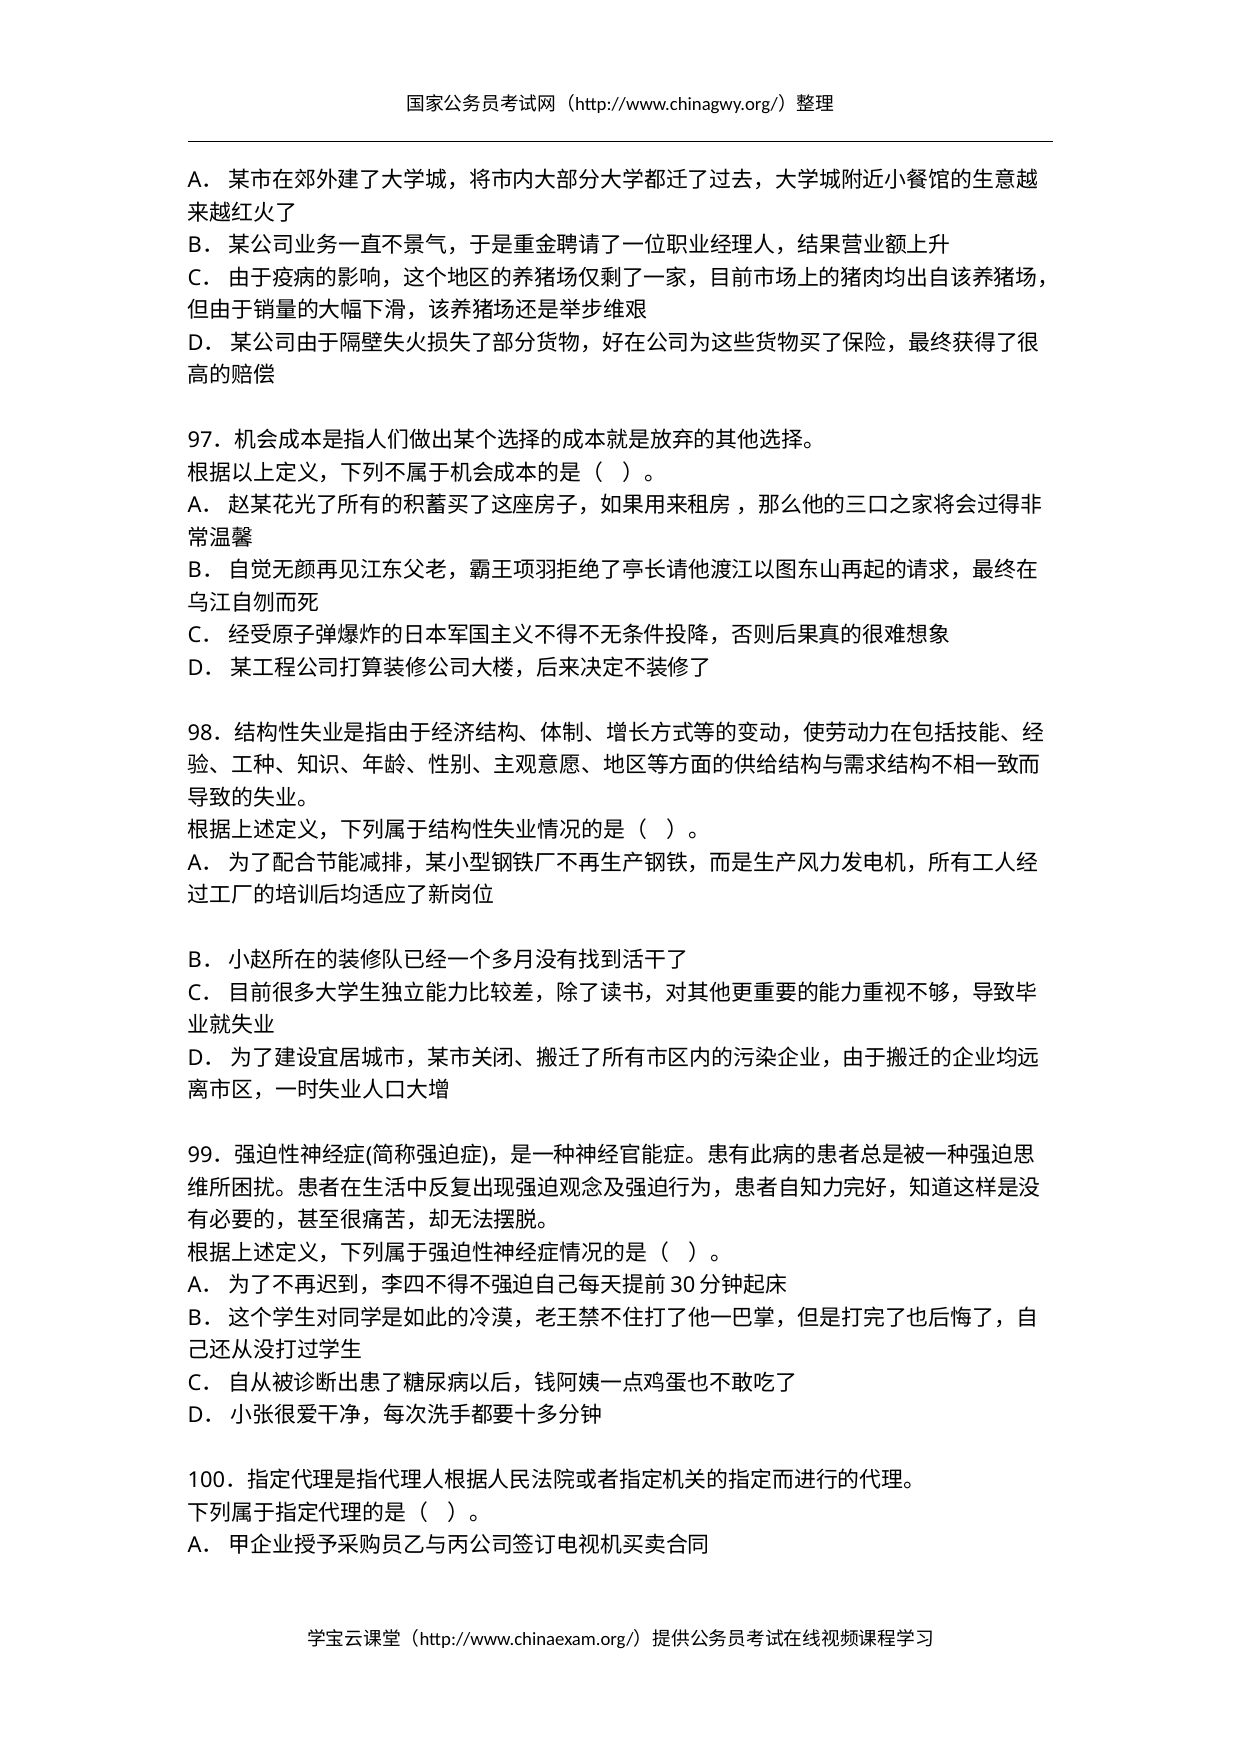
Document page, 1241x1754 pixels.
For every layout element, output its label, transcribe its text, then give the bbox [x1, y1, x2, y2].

text A． 赵某花光了所有的积蓄买了这座房子，如果用来租房 ，那么他的三口之家将会过得非常温馨 [187, 487, 1053, 552]
text 97．机会成本是指人们做出某个选择的成本就是放弃的其他选择。 [187, 422, 1053, 454]
text 98．结构性失业是指由于经济结构、体制、增长方式等的变动，使劳动力在包括技能、经验、工种、知识、年龄、性别、主观意愿、地区等方面的供给结构与需求结构不相一致而导致的失业。 [187, 714, 1053, 812]
text C． 自从被诊断出患了糖尿病以后，钱阿姨一点鸡蛋也不敢吃了 [187, 1364, 1053, 1397]
text 99．强迫性神经症(简称强迫症)，是一种神经官能症。患有此病的患者总是被一种强迫思维所困扰。患者在生活中反复出现强迫观念及强迫行为，患者自知力完好，知道这样是没有必要的，甚至很痛苦，却无法摆脱。 [187, 1137, 1053, 1234]
text 根据上述定义，下列属于强迫性神经症情况的是（ ）。 [187, 1234, 1053, 1267]
text 根据以上定义，下列不属于机会成本的是（ ）。 [187, 454, 1053, 487]
text B． 小赵所在的装修队已经一个多月没有找到活干了 [187, 942, 1053, 974]
text A． 为了配合节能减排，某小型钢铁厂不再生产钢铁，而是生产风力发电机，所有工人经过工厂的培训后均适应了新岗位 [187, 844, 1053, 909]
text B． 某公司业务一直不景气，于是重金聘请了一位职业经理人，结果营业额上升 [187, 227, 1053, 259]
text C． 经受原子弹爆炸的日本军国主义不得不无条件投降，否则后果真的很难想象 [187, 617, 1053, 649]
text 100．指定代理是指代理人根据人民法院或者指定机关的指定而进行的代理。 [187, 1462, 1053, 1494]
text C． 由于疫病的影响，这个地区的养猪场仅剩了一家，目前市场上的猪肉均出自该养猪场，但由于销量的大幅下滑，该养猪场还是举步维艰 [187, 259, 1053, 324]
text 下列属于指定代理的是（ ）。 [187, 1494, 1053, 1527]
text C． 目前很多大学生独立能力比较差，除了读书，对其他更重要的能力重视不够，导致毕业就失业 [187, 974, 1053, 1039]
text B． 自觉无颜再见江东父老，霸王项羽拒绝了亭长请他渡江以图东山再起的请求，最终在乌江自刎而死 [187, 552, 1053, 617]
text A． 某市在郊外建了大学城，将市内大部分大学都迁了过去，大学城附近小餐馆的生意越来越红火了 [187, 162, 1053, 227]
text A． 为了不再迟到，李四不得不强迫自己每天提前30分钟起床 [187, 1267, 1053, 1299]
text 根据上述定义，下列属于结构性失业情况的是（ ）。 [187, 812, 1053, 844]
text D． 小张很爱干净，每次洗手都要十多分钟 [187, 1397, 1053, 1429]
text A． 甲企业授予采购员乙与丙公司签订电视机买卖合同 [187, 1527, 1053, 1559]
text D． 某公司由于隔壁失火损失了部分货物，好在公司为这些货物买了保险，最终获得了很高的赔偿 [187, 324, 1053, 389]
text D． 为了建设宜居城市，某市关闭、搬迁了所有市区内的污染企业，由于搬迁的企业均远离市区，一时失业人口大增 [187, 1039, 1053, 1104]
text D． 某工程公司打算装修公司大楼，后来决定不装修了 [187, 649, 1053, 682]
text B． 这个学生对同学是如此的冷漠，老王禁不住打了他一巴掌，但是打完了也后悔了，自己还从没打过学生 [187, 1299, 1053, 1364]
